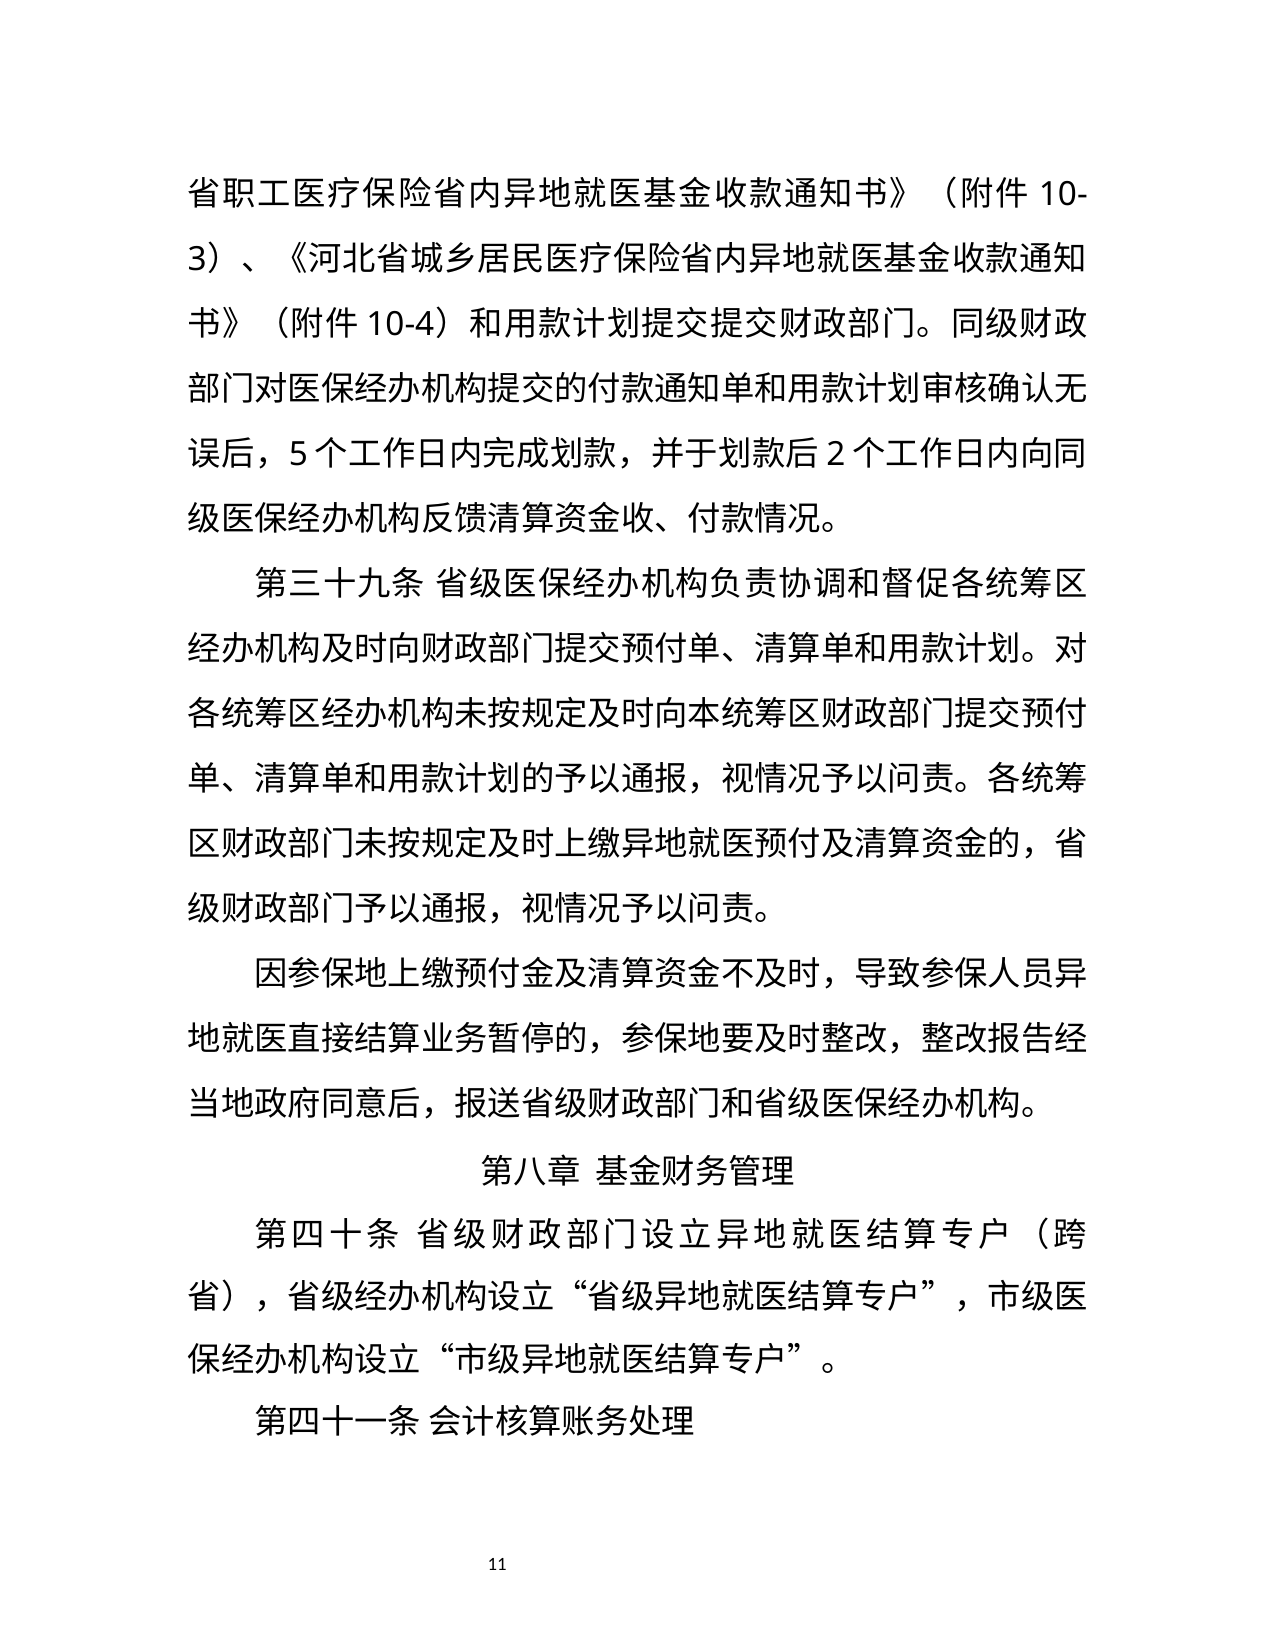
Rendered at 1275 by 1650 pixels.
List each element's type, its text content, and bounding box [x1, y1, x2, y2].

text 因参保地上缴预付金及清算资金不及时，导致参保人员异地就医直接结算业务暂停的，参保地要及时整改，整改报告经当地政府同意后，报送省级财政部门和省级医保经办机构。 [187, 939, 1087, 1134]
text 第三十九条 省级医保经办机构负责协调和督促各统筹区经办机构及时向财政部门提交预付单、清算单和用款计划。对各统筹区经办机构未按规定及时向本统筹区财政部门提交预付单、清算单和用款计划的予以通报，视情况予以问责。各统筹区财政部门未按规定及时上缴异地就医预付及清算资金的，省级财政部门予以通报，视情况予以问责。 [187, 549, 1087, 939]
list 第四十条 省级财政部门设立异地就医结算专户（跨省），省级经办机构设立“省级异地就医结算专户”，市级医保经办机构设立“市级异地就医结算专户”。 [187, 1196, 1087, 1384]
list 第八章 基金财务管理 [187, 1134, 1087, 1196]
text 第四十一条 会计核算账务处理 [187, 1384, 1087, 1446]
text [187, 159, 1087, 549]
